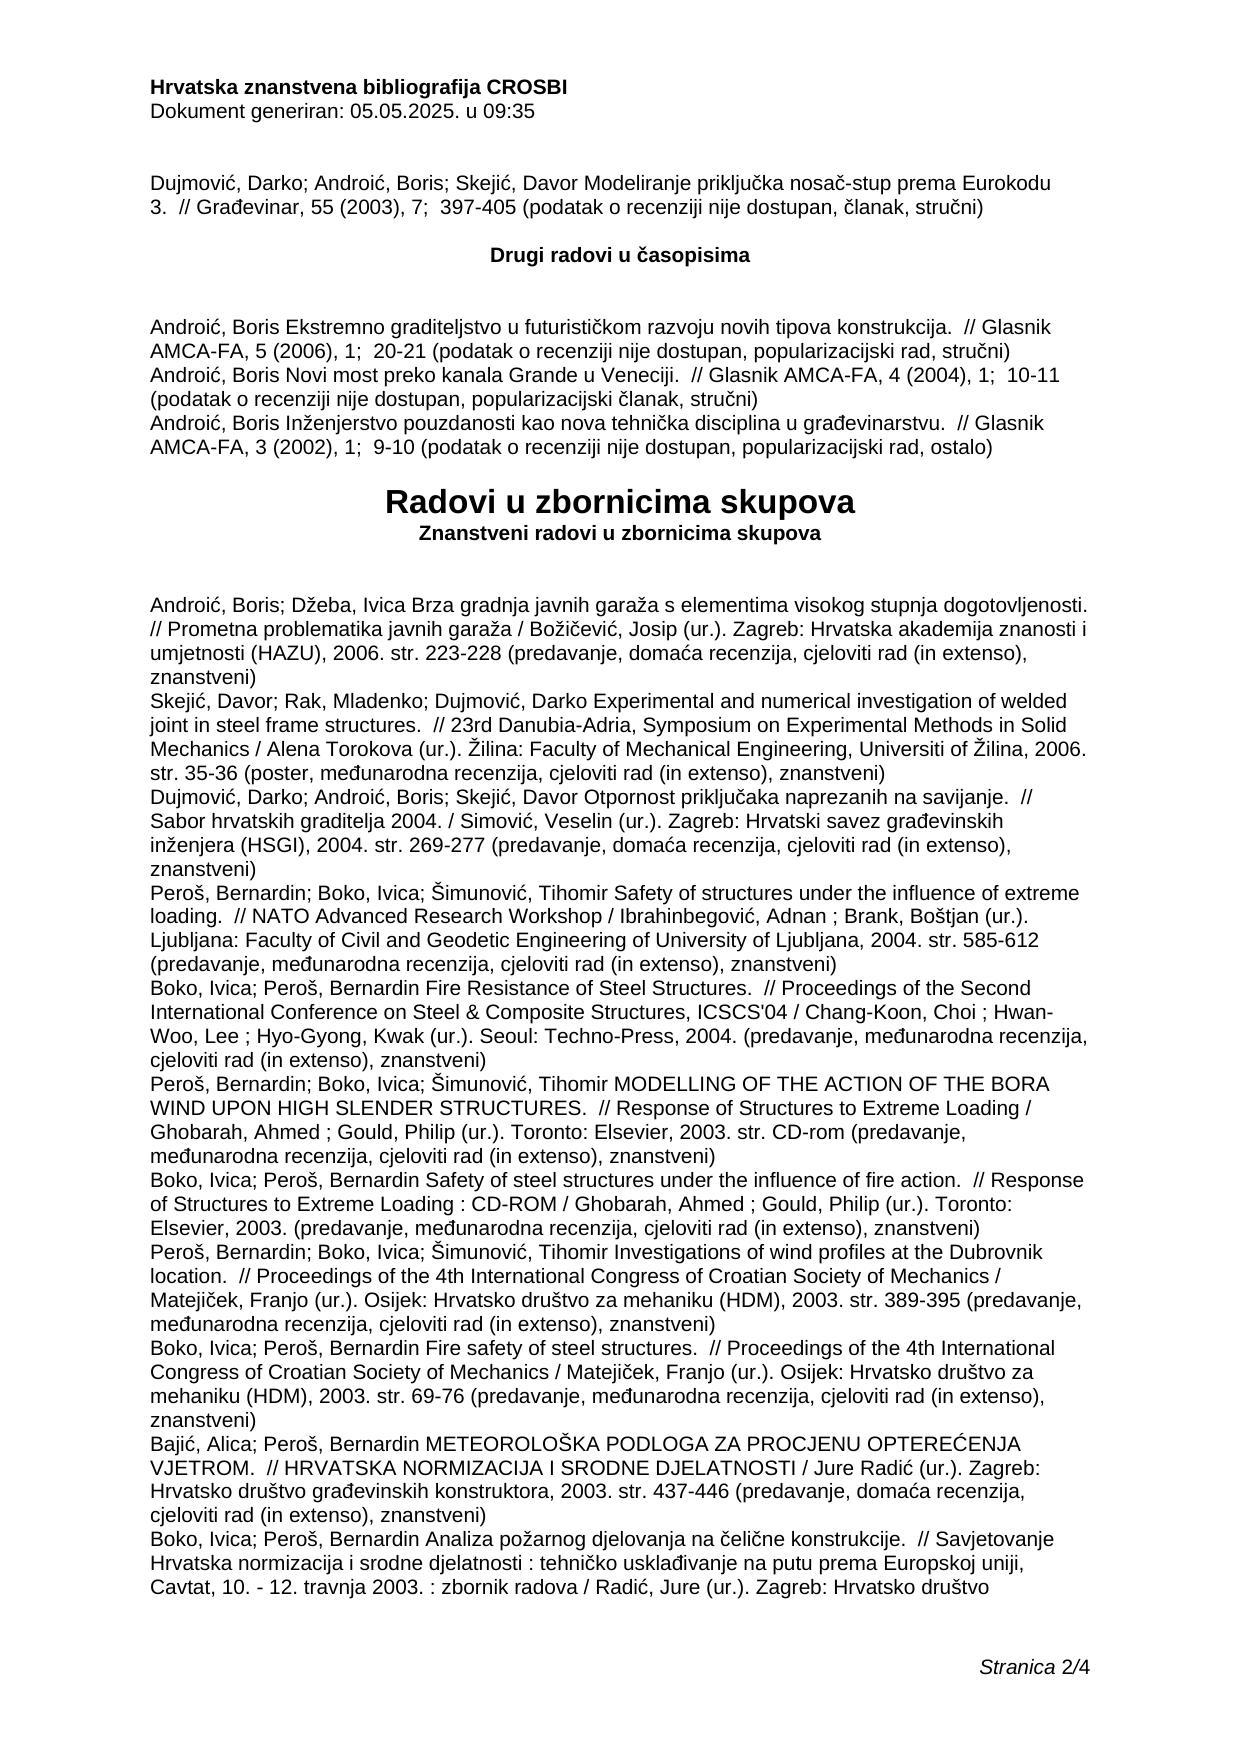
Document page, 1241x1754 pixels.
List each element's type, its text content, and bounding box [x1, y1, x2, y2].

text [150, 1527, 1090, 1599]
text Dujmović, Darko; Androić, Boris; Skejić, Davor [150, 784, 1090, 880]
text Androić, Boris [150, 363, 1090, 411]
subtitle Radovi u zbornicima skupova [150, 482, 1090, 521]
text Bajić, Alica; Peroš, Bernardin [150, 1431, 1090, 1527]
text Boko, Ivica; Peroš, Bernardin [150, 1168, 1090, 1240]
text Peroš, Bernardin; Boko, Ivica; Šimunović, Tihomir [150, 1240, 1090, 1336]
subtitle Znanstveni radovi u zbornicima skupova [150, 521, 1090, 545]
text Skejić, Davor; Rak, Mladenko; Dujmović, Darko [150, 689, 1090, 784]
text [150, 171, 1090, 219]
text Androić, Boris [150, 411, 1090, 458]
text Boko, Ivica; Peroš, Bernardin [150, 1336, 1090, 1431]
text Androić, Boris; Džeba, Ivica [150, 593, 1090, 689]
text Peroš, Bernardin; Boko, Ivica; Šimunović, Tihomir [150, 880, 1090, 976]
subtitle Drugi radovi u časopisima [150, 243, 1090, 267]
text Boko, Ivica; Peroš, Bernardin [150, 976, 1090, 1072]
text Peroš, Bernardin; Boko, Ivica; Šimunović, Tihomir [150, 1072, 1090, 1168]
text Androić, Boris [150, 315, 1090, 363]
